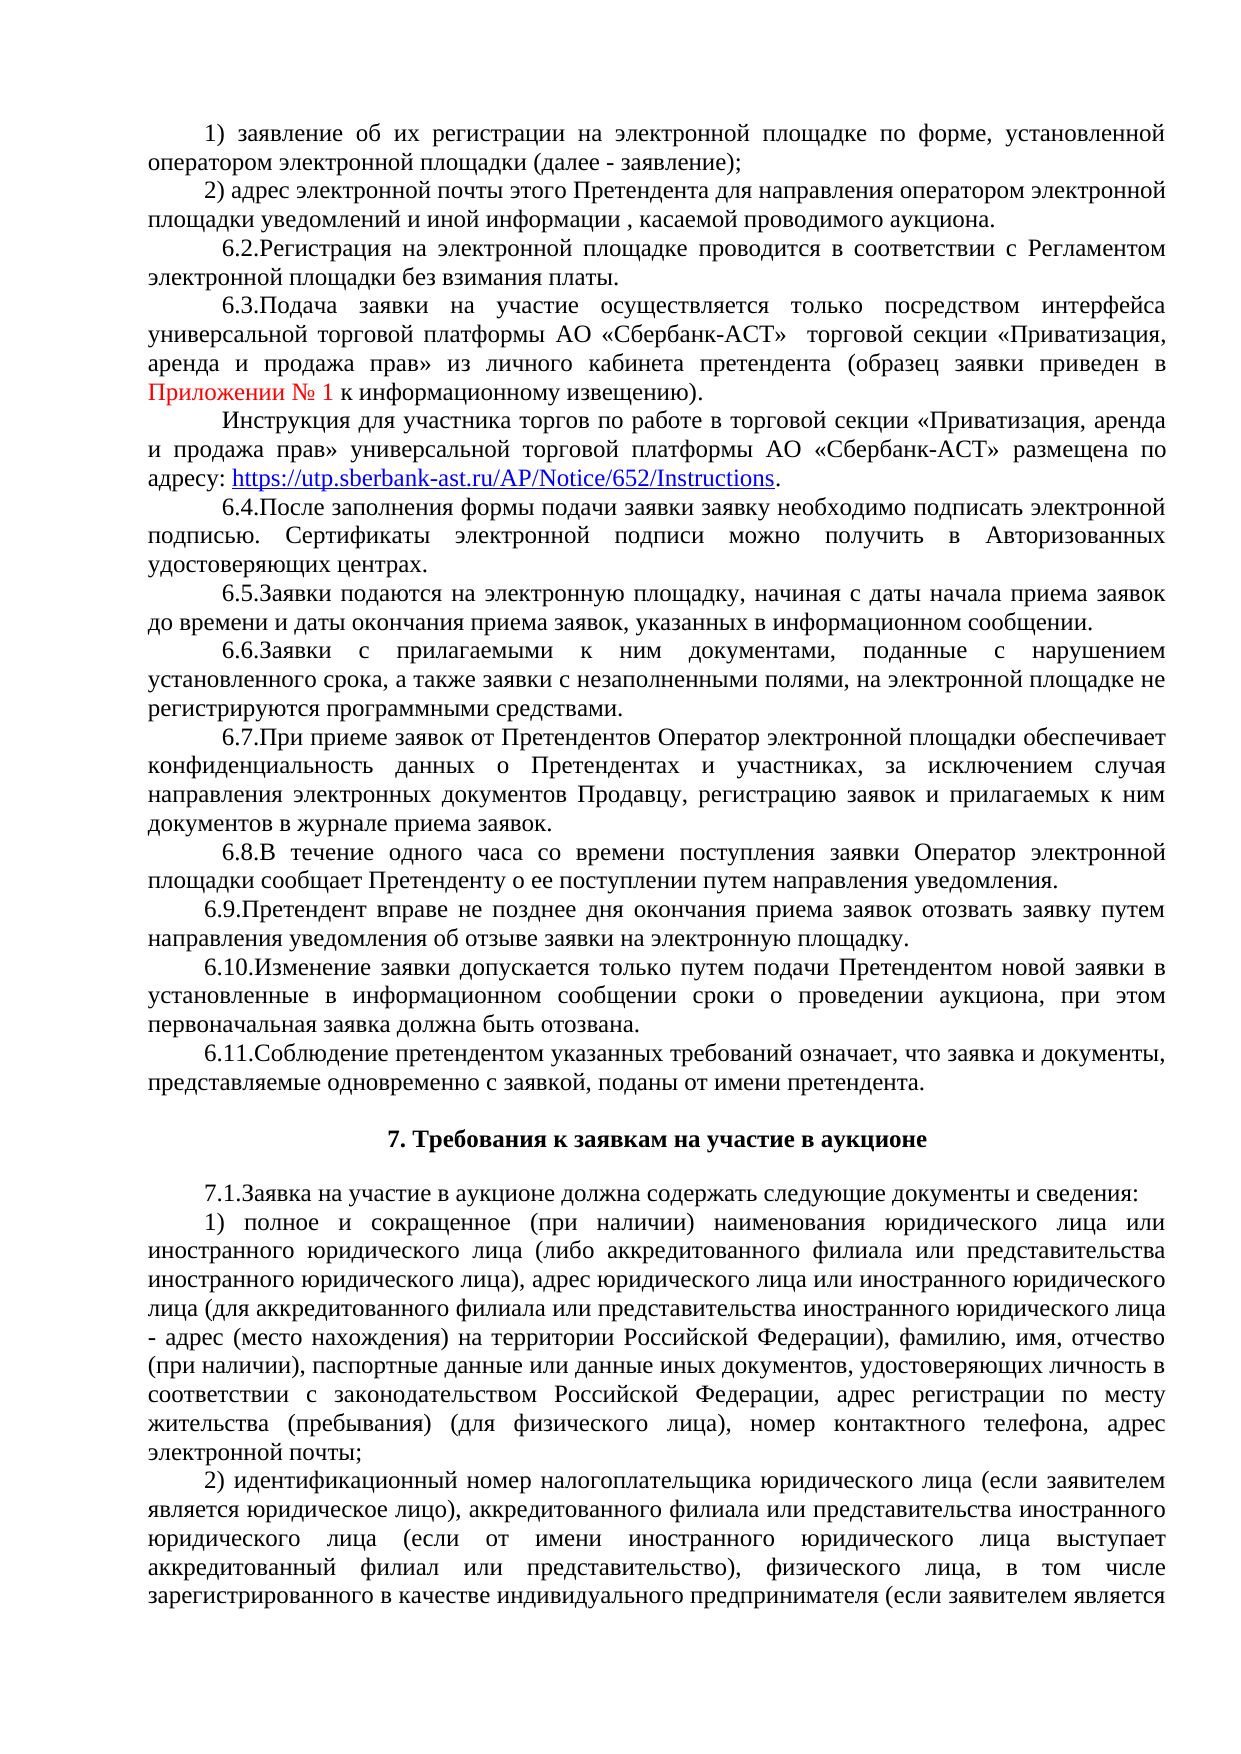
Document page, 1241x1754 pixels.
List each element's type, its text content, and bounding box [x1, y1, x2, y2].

text 6.2.Регистрация на электронной площадке проводится в соответствии с Регламентом электронной площадки без взимания платы. [148, 233, 1167, 291]
text 7.1.Заявка на участие в аукционе должна содержать следующие документы и сведения: [148, 1178, 1167, 1207]
text 6.11.Соблюдение претендентом указанных требований означает, что заявка и документы, представляемые одновременно с заявкой, поданы от имени претендента. [148, 1038, 1167, 1096]
text Инструкция для участника торгов по работе в торговой секции «Приватизация, аренда и продажа прав» универсальной торговой платформы АО «Сбербанк-АСТ» размещена по адресу: https://utp.sberbank-ast.ru/AP/Notice/652/Instructions. [148, 406, 1167, 492]
text 6.3.Подача заявки на участие осуществляется только посредством интерфейса универсальной торговой платформы АО «Сбербанк-АСТ» торговой секции «Приватизация, аренда и продажа прав» из личного кабинета претендента (образец заявки приведен в Приложении № 1 к информационному извещению). [148, 291, 1167, 406]
text 6.7.При приеме заявок от Претендентов Оператор электронной площадки обеспечивает конфиденциальность данных о Претендентах и участниках, за исключением случая направления электронных документов Продавцу, регистрацию заявок и прилагаемых к ним документов в журнале приема заявок. [148, 722, 1167, 837]
text 2) адрес электронной почты этого Претендента для направления оператором электронной площадки уведомлений и иной информации , касаемой проводимого аукциона. [148, 176, 1167, 233]
text 6.8.В течение одного часа со времени поступления заявки Оператор электронной площадки сообщает Претенденту о ее поступлении путем направления уведомления. [148, 837, 1167, 894]
text 7. Требования к заявкам на участие в аукционе [148, 1124, 1167, 1153]
text 6.6.Заявки с прилагаемыми к ним документами, поданные с нарушением установленного срока, а также заявки с незаполненными полями, на электронной площадке не регистрируются программными средствами. [148, 636, 1167, 722]
text 6.10.Изменение заявки допускается только путем подачи Претендентом новой заявки в установленные в информационном сообщении сроки о проведении аукциона, при этом первоначальная заявка должна быть отозвана. [148, 952, 1167, 1038]
text 6.9.Претендент вправе не позднее дня окончания приема заявок отозвать заявку путем направления уведомления об отзыве заявки на электронную площадку. [148, 894, 1167, 952]
text 6.4.После заполнения формы подачи заявки заявку необходимо подписать электронной подписью. Сертификаты электронной подписи можно получить в Авторизованных удостоверяющих центрах. [148, 492, 1167, 578]
text 1) полное и сокращенное (при наличии) наименования юридического лица или иностранного юридического лица (либо аккредитованного филиала или представительства иностранного юридического лица), адрес юридического лица или иностранного юридического лица (для аккредитованного филиала или представительства иностранного юридического лица - адрес (место нахождения) на территории Российской Федерации), фамилию, имя, отчество (при наличии), паспортные данные или данные иных документов, удостоверяющих личность в соответствии с законодательством Российской Федерации, адрес регистрации по месту жительства (пребывания) (для физического лица), номер контактного телефона, адрес электронной почты; [148, 1207, 1167, 1466]
text 1) заявление об их регистрации на электронной площадке по форме, установленной оператором электронной площадки (далее - заявление); [148, 118, 1167, 176]
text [148, 1466, 1167, 1609]
text 6.5.Заявки подаются на электронную площадку, начиная с даты начала приема заявок до времени и даты окончания приема заявок, указанных в информационном сообщении. [148, 578, 1167, 636]
